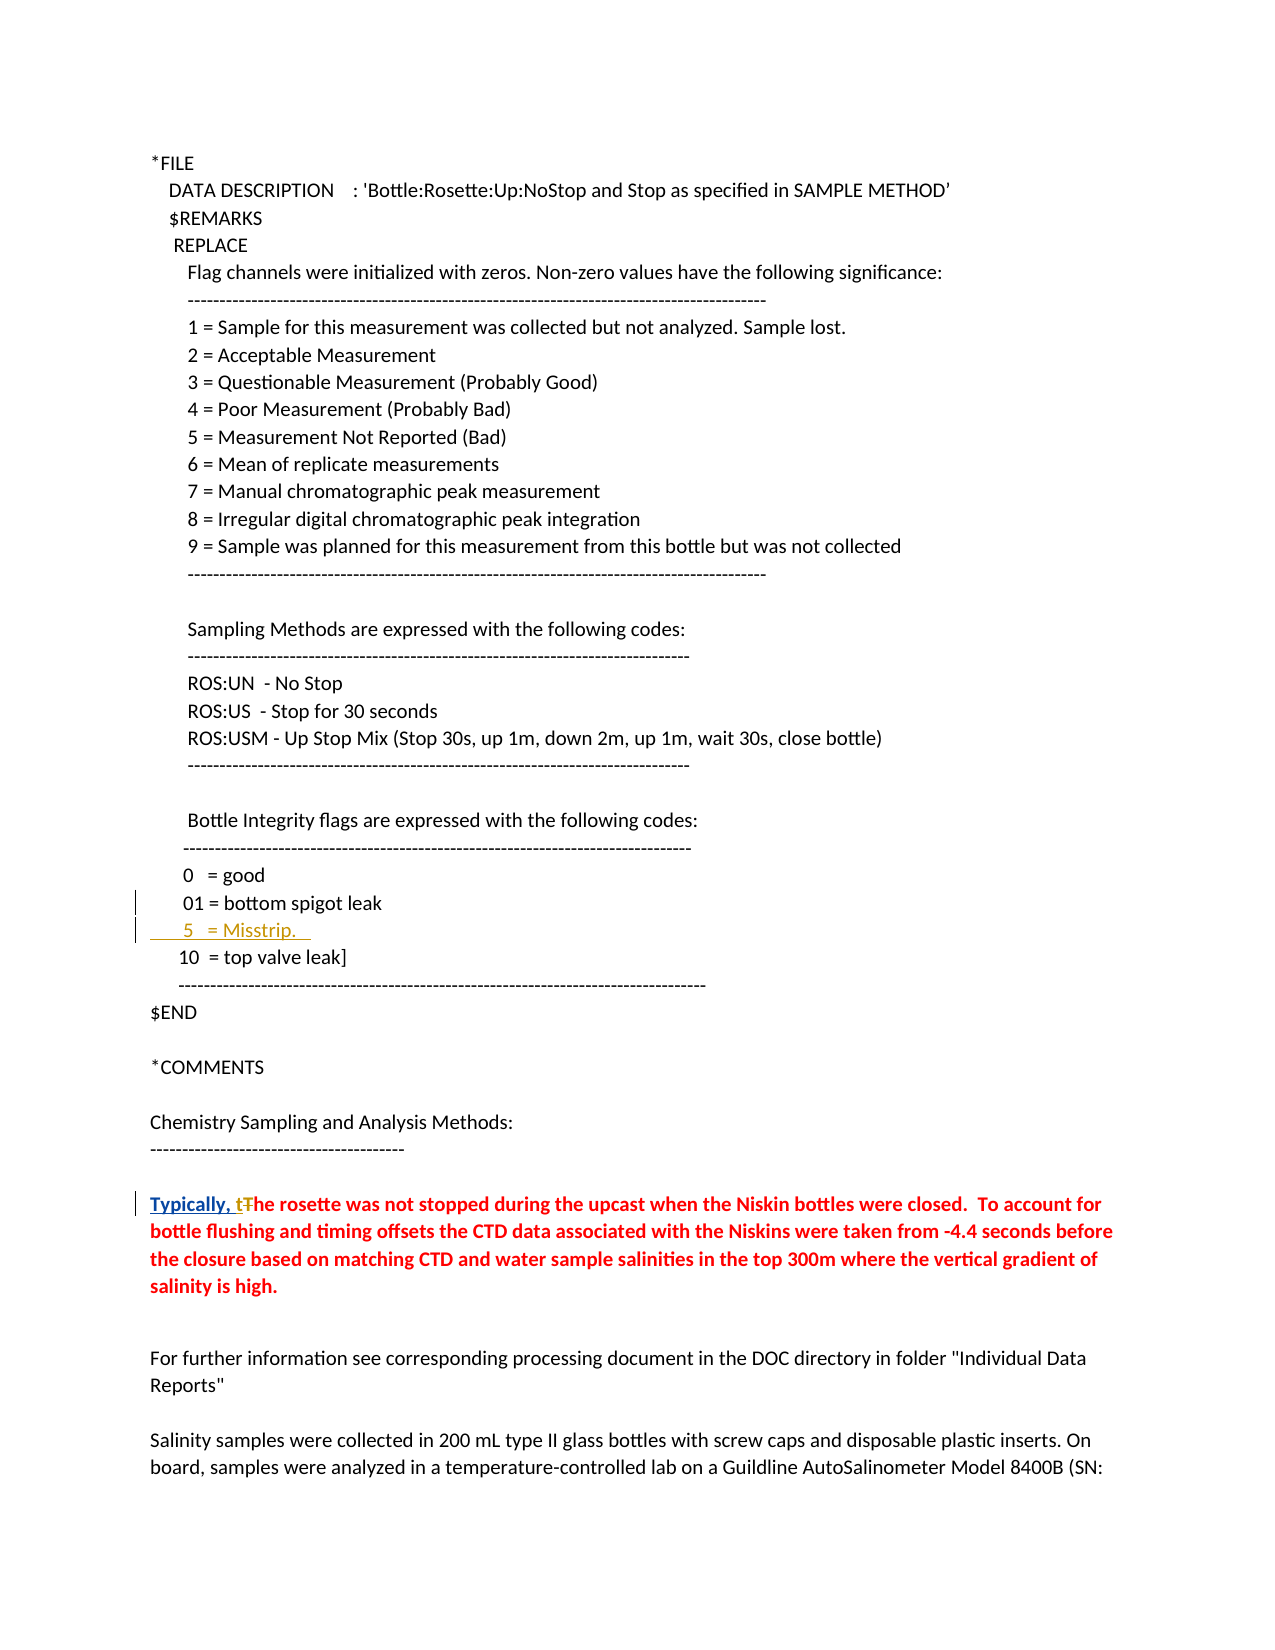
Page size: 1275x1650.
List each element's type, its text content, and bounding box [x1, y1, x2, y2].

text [150, 1427, 1125, 1480]
text 4 = Poor Measurement (Probably Bad) [150, 397, 1125, 422]
text 5 = Measurement Not Reported (Bad) [150, 424, 1125, 449]
text 01 = bottom spigot leak [150, 890, 1125, 915]
text ------------------------------------------------------------------------------------------- [150, 561, 1125, 586]
text Chemistry Sampling and Analysis Methods: [150, 1109, 1125, 1134]
text ----------------------------------------------------------------------------------- [150, 972, 1125, 997]
text ------------------------------------------------------------------------------- [150, 753, 1125, 778]
text ROS:USM - Up Stop Mix (Stop 30s, up 1m, down 2m, up 1m, wait 30s, close bottle) [150, 725, 1125, 751]
text *COMMENTS [150, 1054, 1125, 1079]
text 0 = good [150, 862, 1125, 888]
text he rosette was not stopped during the upcast when the Niskin bottles were closed. To account for bottle flushing and timing offsets the CTD data associated with the Niskins were taken from -4.4 seconds before the closure based on matching CTD and water sample salinities in the top 300m where the vertical gradient of salinity is high. [150, 1191, 1125, 1299]
text 8 = Irregular digital chromatographic peak integration [150, 506, 1125, 532]
text ROS:UN - No Stop [150, 671, 1125, 696]
text Sampling Methods are expressed with the following codes: [150, 616, 1125, 641]
text 9 = Sample was planned for this measurement from this bottle but was not collected [150, 533, 1125, 559]
text ------------------------------------------------------------------------------- [150, 643, 1125, 668]
text 6 = Mean of replicate measurements [150, 451, 1125, 477]
text ROS:US - Stop for 30 seconds [150, 698, 1125, 723]
text $REMARKS [150, 205, 1125, 230]
text 1 = Sample for this measurement was collected but not analyzed. Sample lost. [150, 314, 1125, 340]
text -------------------------------------------------------------------------------- [150, 835, 1125, 860]
text ---------------------------------------- [150, 1136, 1125, 1162]
text ------------------------------------------------------------------------------------------- [150, 287, 1125, 312]
text *FILE [150, 150, 1125, 175]
text DATA DESCRIPTION : 'Bottle:Rosette:Up:NoStop and Stop as specified in SAMPLE METHOD’ [150, 177, 1125, 203]
text $END [150, 999, 1125, 1025]
text 2 = Acceptable Measurement [150, 342, 1125, 367]
text Bottle Integrity flags are expressed with the following codes: [150, 807, 1125, 833]
text 10 = top valve leak] [150, 944, 1125, 970]
text 3 = Questionable Measurement (Probably Good) [150, 369, 1125, 394]
text For further information see corresponding processing document in the DOC directory in folder "Individual Data Reports" [150, 1345, 1125, 1397]
text REPLACE [150, 232, 1125, 258]
text Flag channels were initialized with zeros. Non-zero values have the following significance: [150, 259, 1125, 285]
text 7 = Manual chromatographic peak measurement [150, 479, 1125, 504]
